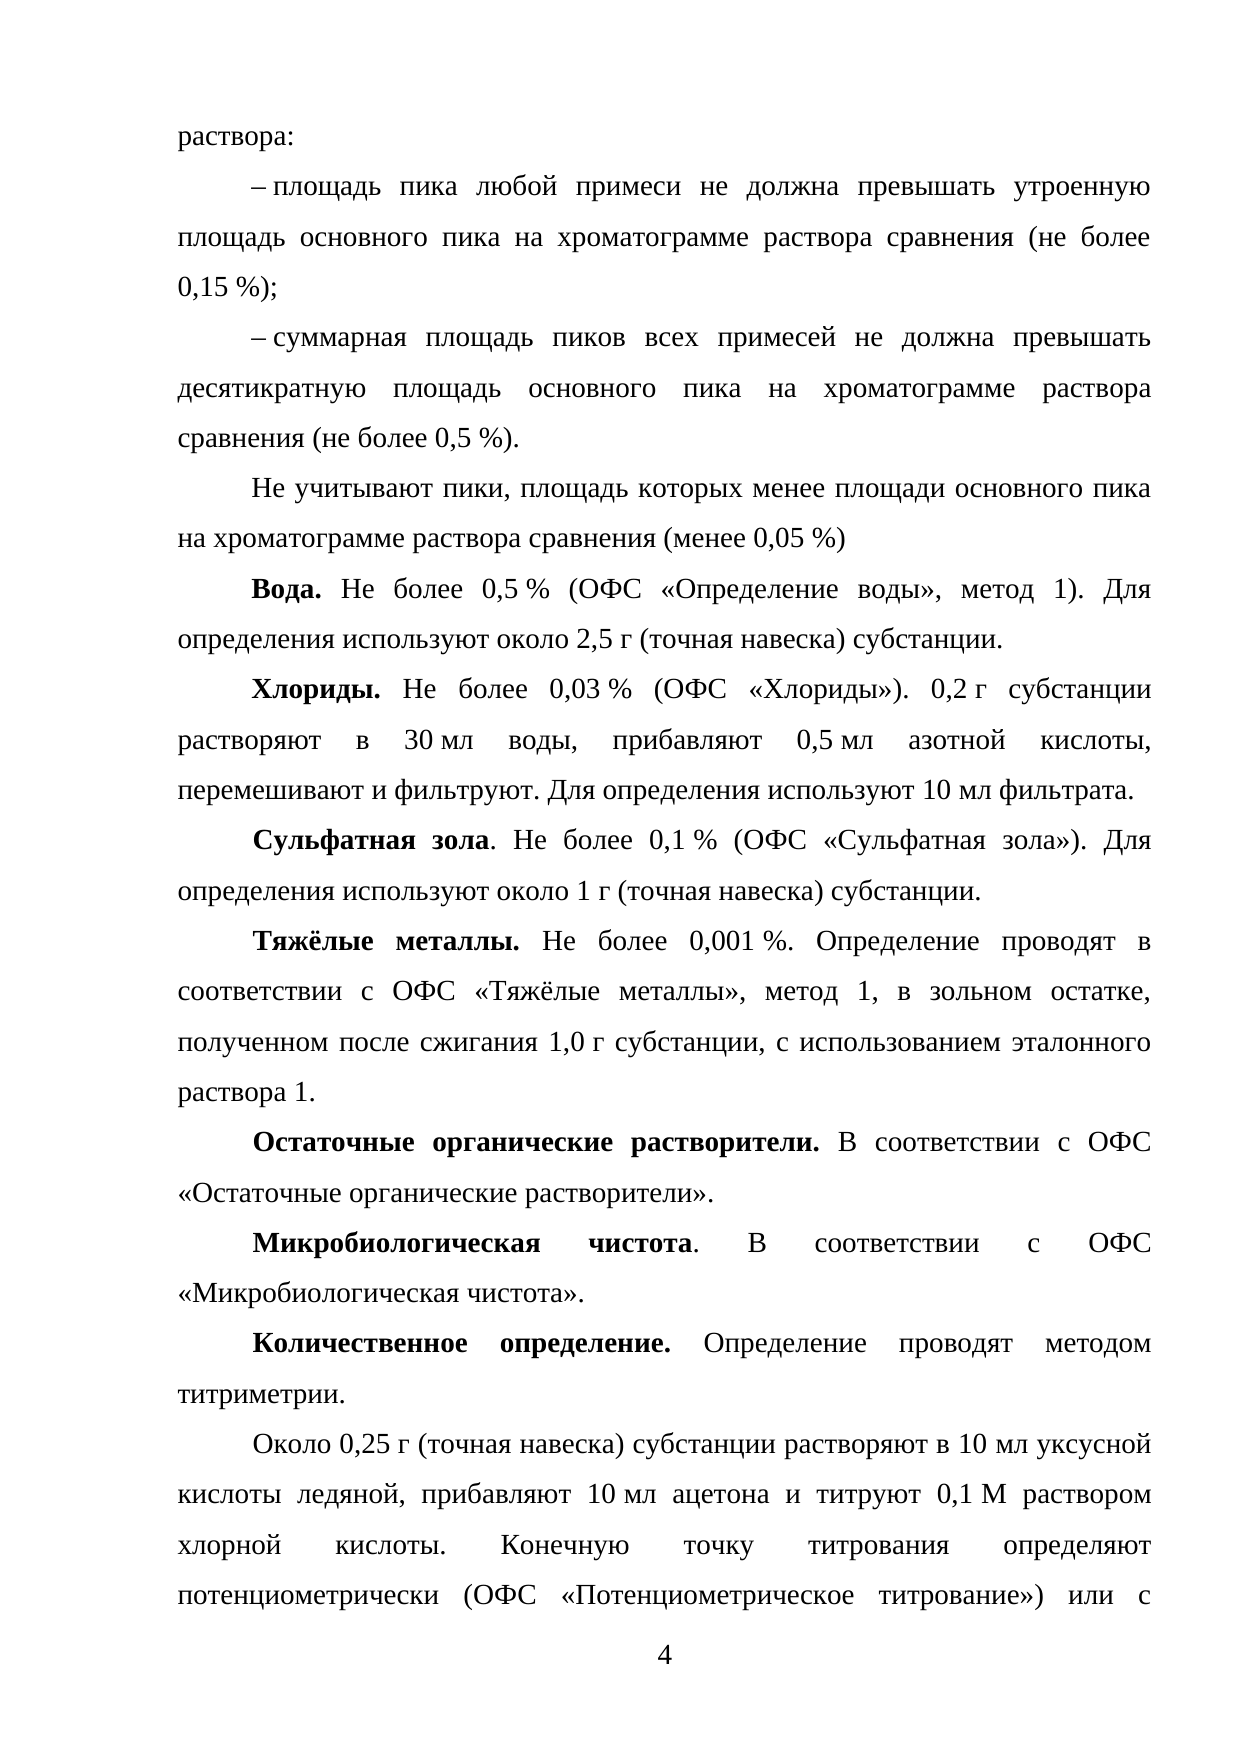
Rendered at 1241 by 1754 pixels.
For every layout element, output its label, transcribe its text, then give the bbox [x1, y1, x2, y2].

text Количественное определение. Определение проводят методом титриметрии. [177, 1326, 1152, 1409]
text Хлориды. Не более 0,03 % (ОФС «Хлориды»). 0,2 г субстанции растворяют в 30 мл воды, прибавляют 0,5 мл азотной кислоты, перемешивают и фильтруют. Для определения используют 10 мл фильтрата. [177, 672, 1152, 806]
text Вода. Не более 0,5 % (ОФС «Определение воды», метод 1). Для определения используют около 2,5 г (точная навеска) субстанции. [177, 571, 1152, 655]
text Не учитывают пики, площадь которых менее площади основного пика на хроматограмме раствора сравнения (менее 0,05 %) [177, 470, 1152, 554]
text Сульфатная зола. Не более 0,1 % (ОФС «Сульфатная зола»). Для определения используют около 1 г (точная навеска) субстанции. [177, 822, 1152, 906]
text Тяжёлые металлы. Не более 0,001 %. Определение проводят в соответствии с ОФС «Тяжёлые металлы», метод 1, в зольном остатке, полученном после сжигания 1,0 г субстанции, с использованием эталонного раствора 1. [177, 923, 1152, 1108]
text – суммарная площадь пиков всех примесей не должна превышать десятикратную площадь основного пика на хроматограмме раствора сравнения (не более 0,5 %). [177, 319, 1152, 453]
text Микробиологическая чистота. В соответствии с ОФС «Микробиологическая чистота». [177, 1225, 1152, 1309]
text Остаточные органические растворители. В соответствии с ОФС «Остаточные органические растворители». [177, 1124, 1152, 1208]
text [177, 1426, 1152, 1611]
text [177, 118, 1152, 152]
text – площадь пика любой примеси не должна превышать утроенную площадь основного пика на хроматограмме раствора сравнения (не более 0,15 %); [177, 168, 1152, 303]
